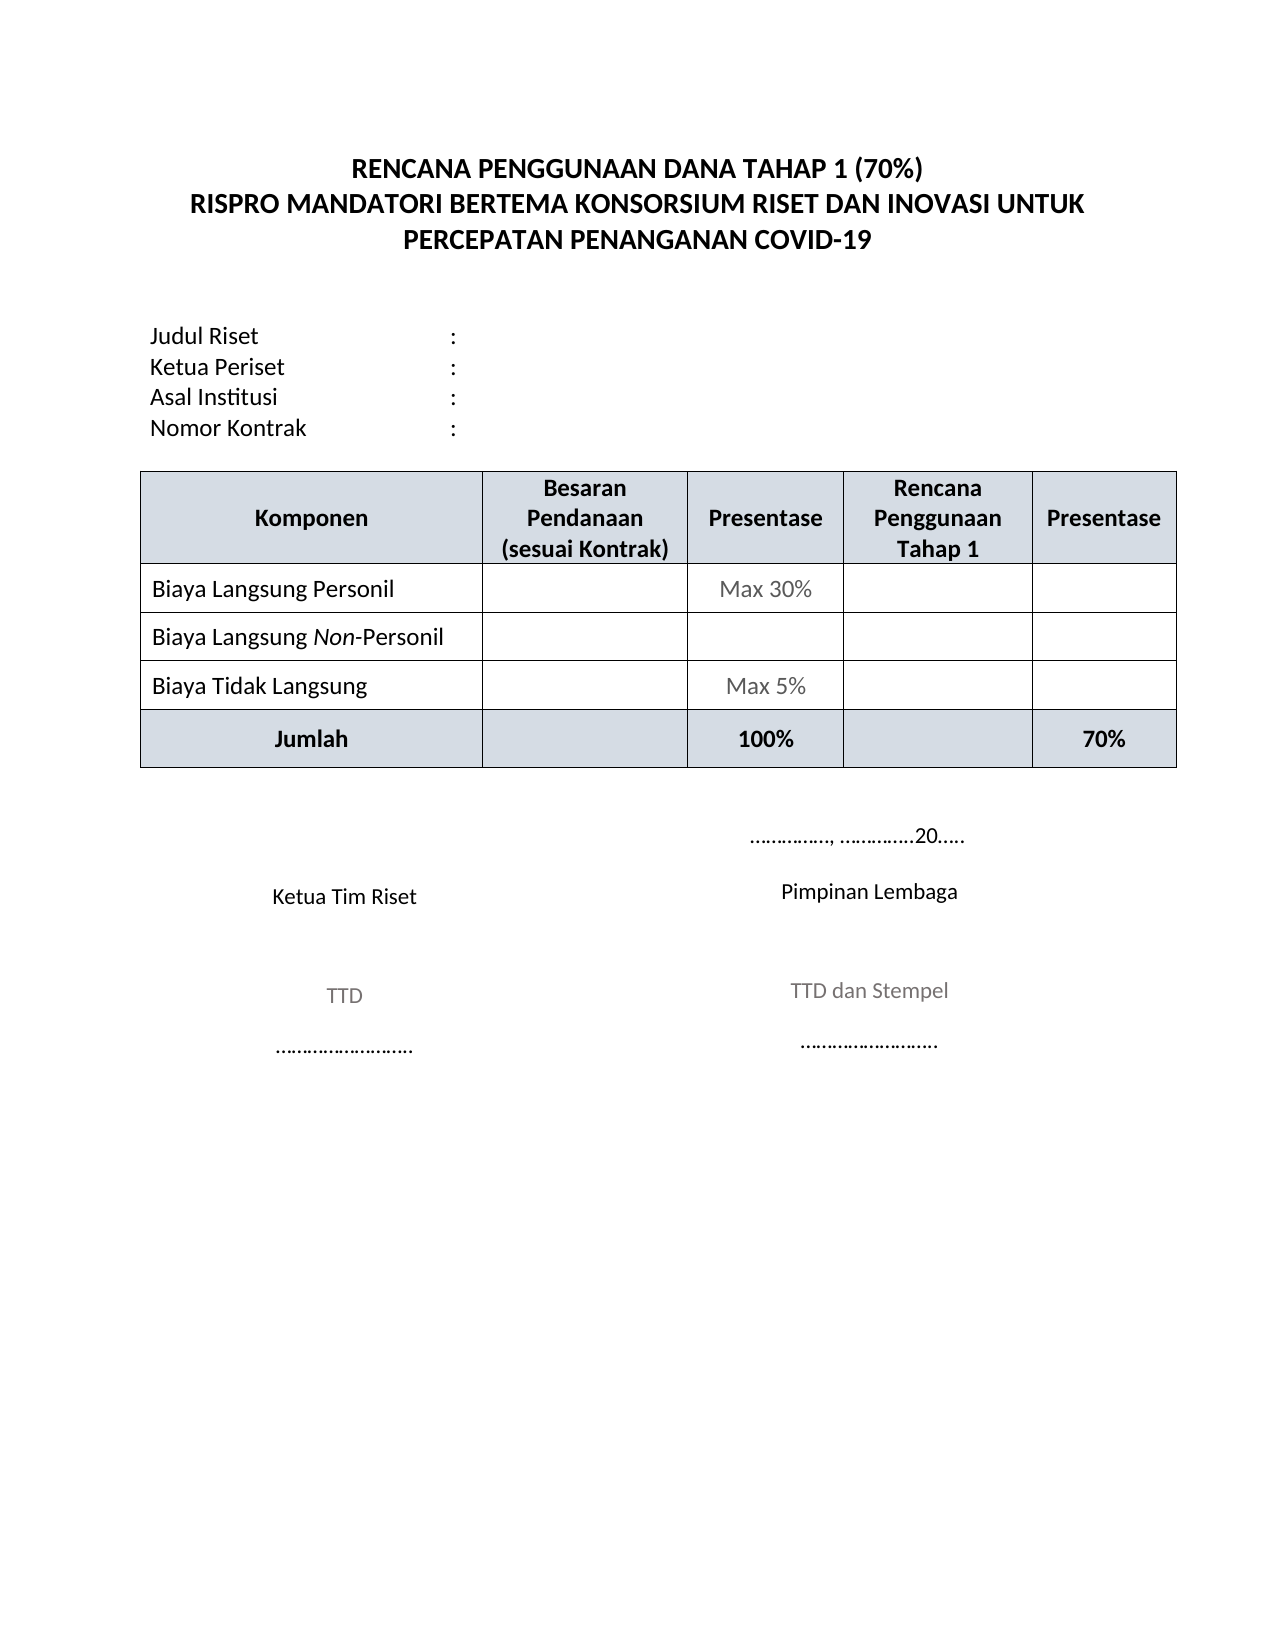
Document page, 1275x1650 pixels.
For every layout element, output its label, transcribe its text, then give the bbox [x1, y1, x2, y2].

table_cell [1033, 613, 1176, 660]
table_header Komponen [141, 472, 482, 563]
table_cell [483, 564, 687, 612]
table_cell [483, 710, 687, 767]
text Nomor Kontrak : [150, 412, 1125, 443]
table_cell [844, 710, 1032, 767]
table_cell Max 30% [688, 564, 843, 612]
table_cell [844, 661, 1032, 709]
table_cell [1033, 564, 1176, 612]
text Ketua Periset : [150, 351, 1125, 382]
table_cell Biaya Langsung Non-Personil [141, 613, 482, 660]
text Judul Riset : [150, 321, 1125, 351]
table_cell Jumlah [141, 710, 482, 767]
table_header Presentase [688, 472, 843, 563]
table_cell Biaya Tidak Langsung [141, 661, 482, 709]
table_cell 100% [688, 710, 843, 767]
table_cell Biaya Langsung Personil [141, 564, 482, 612]
table_cell [844, 613, 1032, 660]
text RENCANA PENGGUNAAN DANA TAHAP 1 (70%) [150, 150, 1125, 186]
table_cell 70% [1033, 710, 1176, 767]
table_cell [1033, 661, 1176, 709]
table_cell Max 5% [688, 661, 843, 709]
text RISPRO MANDATORI BERTEMA KONSORSIUM RISET DAN INOVASI UNTUK PERCEPATAN PENANGANAN COVID-19 [150, 186, 1125, 257]
table_header Presentase [1033, 472, 1176, 563]
table_cell [688, 613, 843, 660]
table_header Rencana Penggunaan Tahap 1 [844, 472, 1032, 563]
text ……………, …………..20….. [150, 821, 1125, 849]
text Asal Institusi : [150, 382, 1125, 412]
table_cell [483, 661, 687, 709]
table_header Besaran Pendanaan (sesuai Kontrak) [483, 472, 687, 563]
table_cell [483, 613, 687, 660]
table_cell [844, 564, 1032, 612]
